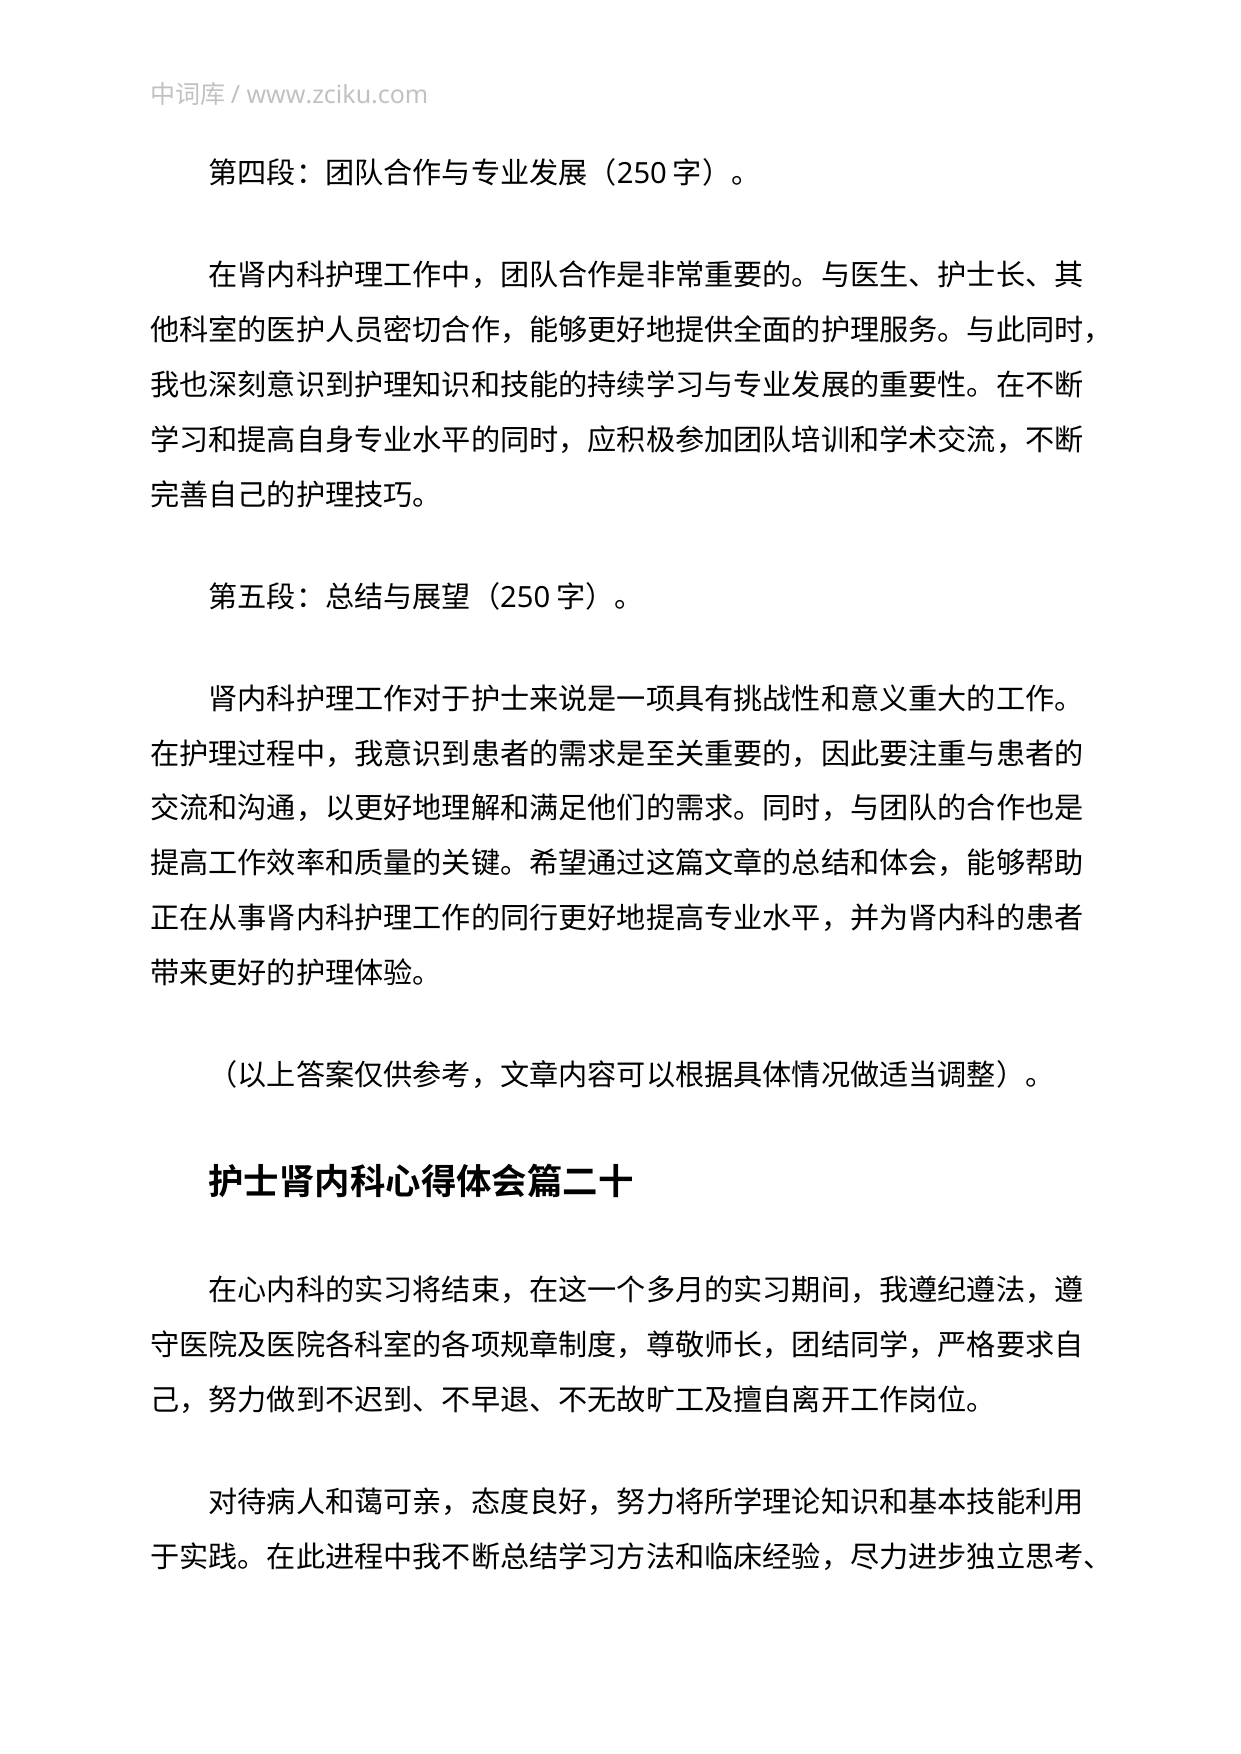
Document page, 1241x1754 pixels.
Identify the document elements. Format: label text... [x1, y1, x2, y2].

text （以上答案仅供参考，文章内容可以根据具体情况做适当调整）。 [150, 1052, 1090, 1094]
text 肾内科护理工作对于护士来说是一项具有挑战性和意义重大的工作。在护理过程中，我意识到患者的需求是至关重要的，因此要注重与患者的交流和沟通，以更好地理解和满足他们的需求。同时，与团队的合作也是提高工作效率和质量的关键。希望通过这篇文章的总结和体会，能够帮助正在从事肾内科护理工作的同行更好地提高专业水平，并为肾内科的患者带来更好的护理体验。 [150, 675, 1090, 992]
text 第五段：总结与展望（250字）。 [150, 573, 1090, 616]
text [150, 1478, 1090, 1576]
text 第四段：团队合作与专业发展（250字）。 [150, 150, 1090, 192]
text 护士肾内科心得体会篇二十 [150, 1153, 1090, 1204]
text 在心内科的实习将结束，在这一个多月的实习期间，我遵纪遵法，遵守医院及医院各科室的各项规章制度，尊敬师长，团结同学，严格要求自己，努力做到不迟到、不早退、不无故旷工及擅自离开工作岗位。 [150, 1267, 1090, 1419]
text 在肾内科护理工作中，团队合作是非常重要的。与医生、护士长、其他科室的医护人员密切合作，能够更好地提供全面的护理服务。与此同时，我也深刻意识到护理知识和技能的持续学习与专业发展的重要性。在不断学习和提高自身专业水平的同时，应积极参加团队培训和学术交流，不断完善自己的护理技巧。 [150, 252, 1090, 514]
